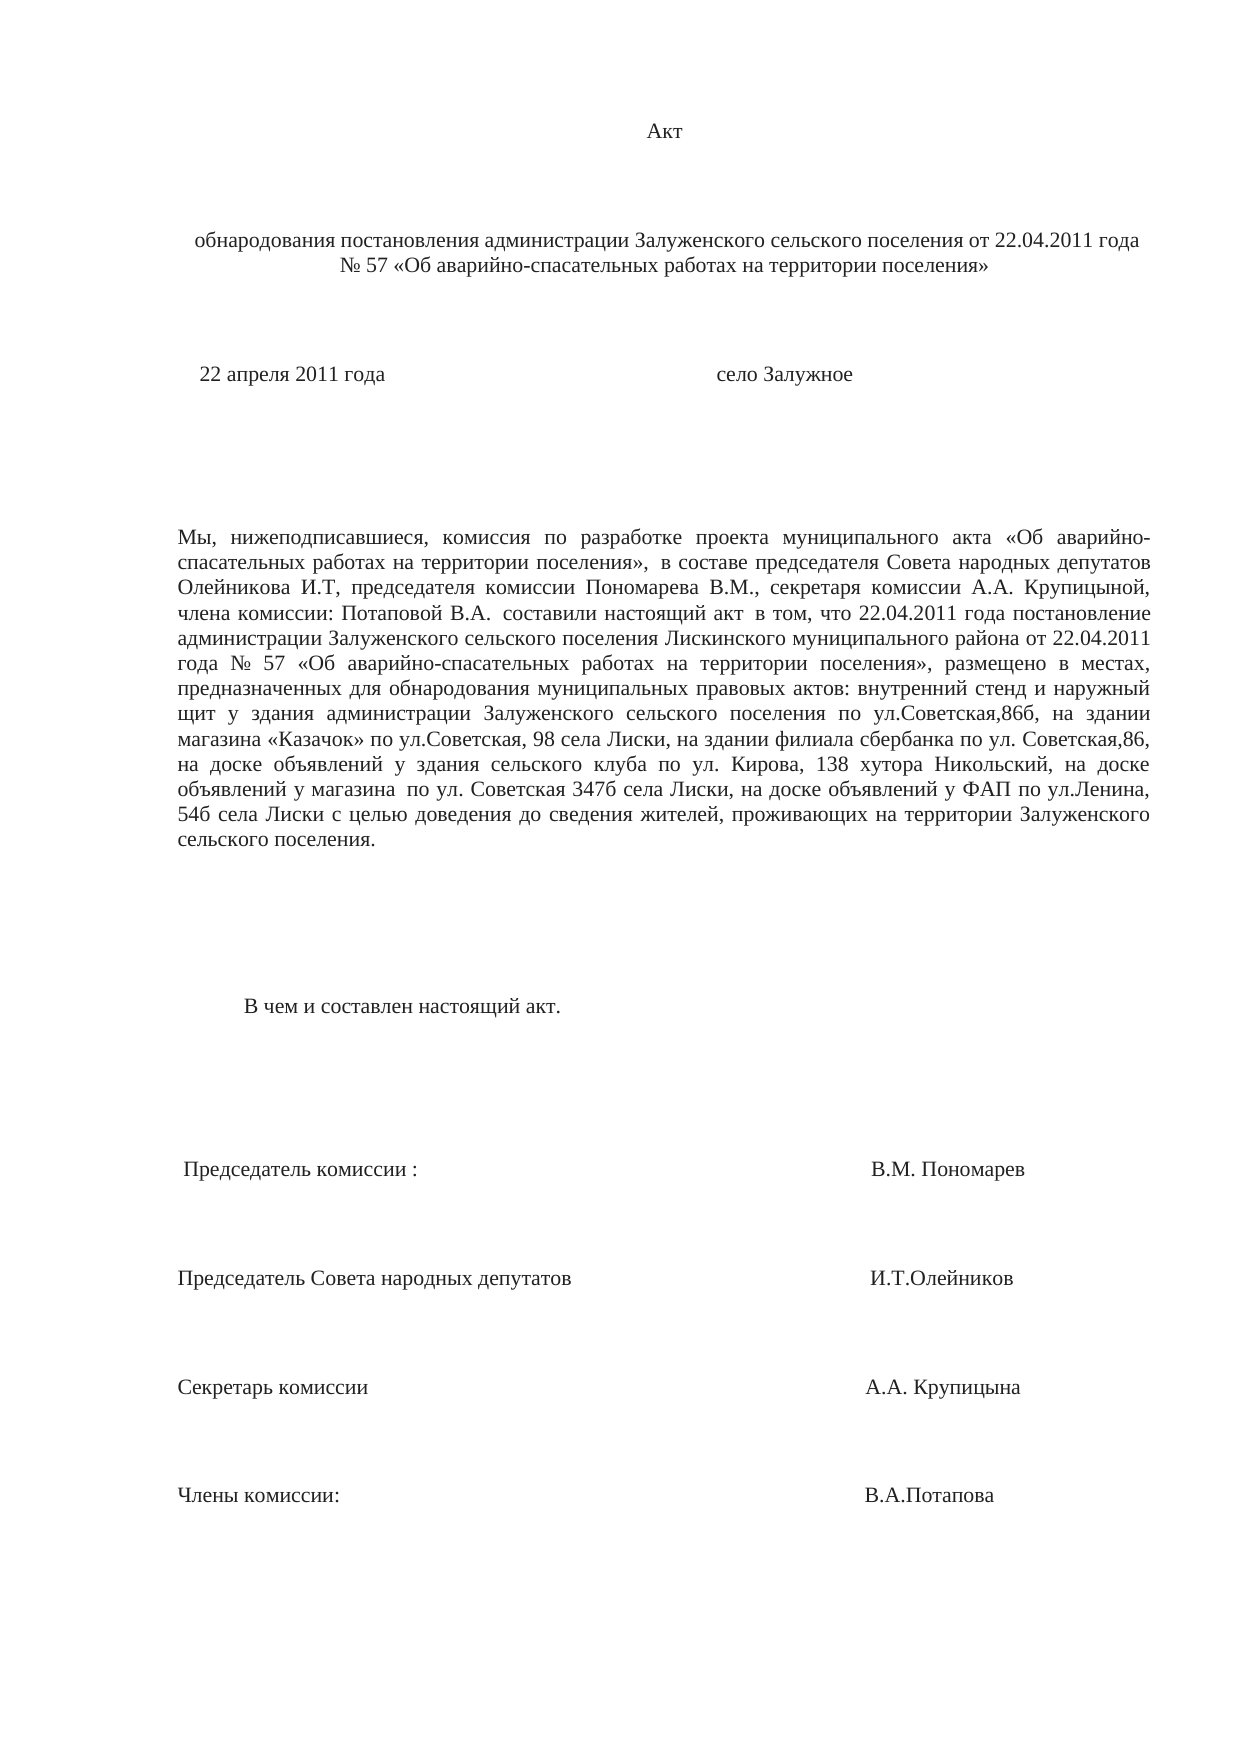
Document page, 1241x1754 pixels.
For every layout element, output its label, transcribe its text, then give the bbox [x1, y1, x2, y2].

text Мы, нижеподписавшиеся, комиссия по разработке проекта муниципального акта «Об аварийно-спасательных работах на территории поселения», в составе председателя Совета народных депутатов Олейникова И.Т, председателя комиссии Пономарева В.М., секретаря комиссии А.А. Крупицыной, члена комиссии: Потаповой В.А. составили настоящий акт в том, что 22.04.2011 года постановление администрации Залуженского сельского поселения Лискинского муниципального района от 22.04.2011 года № 57 «Об аварийно-спасательных работах на территории поселения», размещено в местах, предназначенных для обнародования муниципальных правовых актов: внутренний стенд и наружный щит у здания администрации Залуженского сельского поселения по ул.Советская,86б, на здании магазина «Казачок» по ул.Советская, 98 села Лиски, на здании филиала сбербанка по ул. Советская,86, на доске объявлений у здания сельского клуба по ул. Кирова, 138 хутора Никольский, на доске объявлений у магазина по ул. Советская 347б села Лиски, на доске объявлений у ФАП по ул.Ленина, 54б села Лиски с целью доведения до сведения жителей, проживающих на территории Залуженского сельского поселения. [177, 524, 1152, 852]
text Председатель Совета народных депутатов И.Т.Олейников [177, 1265, 1152, 1290]
text Акт [177, 118, 1152, 143]
text Члены комиссии: В.А.Потапова [177, 1482, 1152, 1508]
text Председатель комиссии : В.М. Пономарев [183, 1156, 1152, 1181]
text В чем и составлен настоящий акт. [177, 993, 1152, 1018]
text Секретарь комиссии А.А. Крупицына [177, 1374, 1152, 1399]
text 22 апреля 2011 года село Залужное [177, 361, 1152, 386]
text обнародования постановления администрации Залуженского сельского поселения от 22.04.2011 года № 57 «Об аварийно-спасательных работах на территории поселения» [177, 227, 1152, 277]
